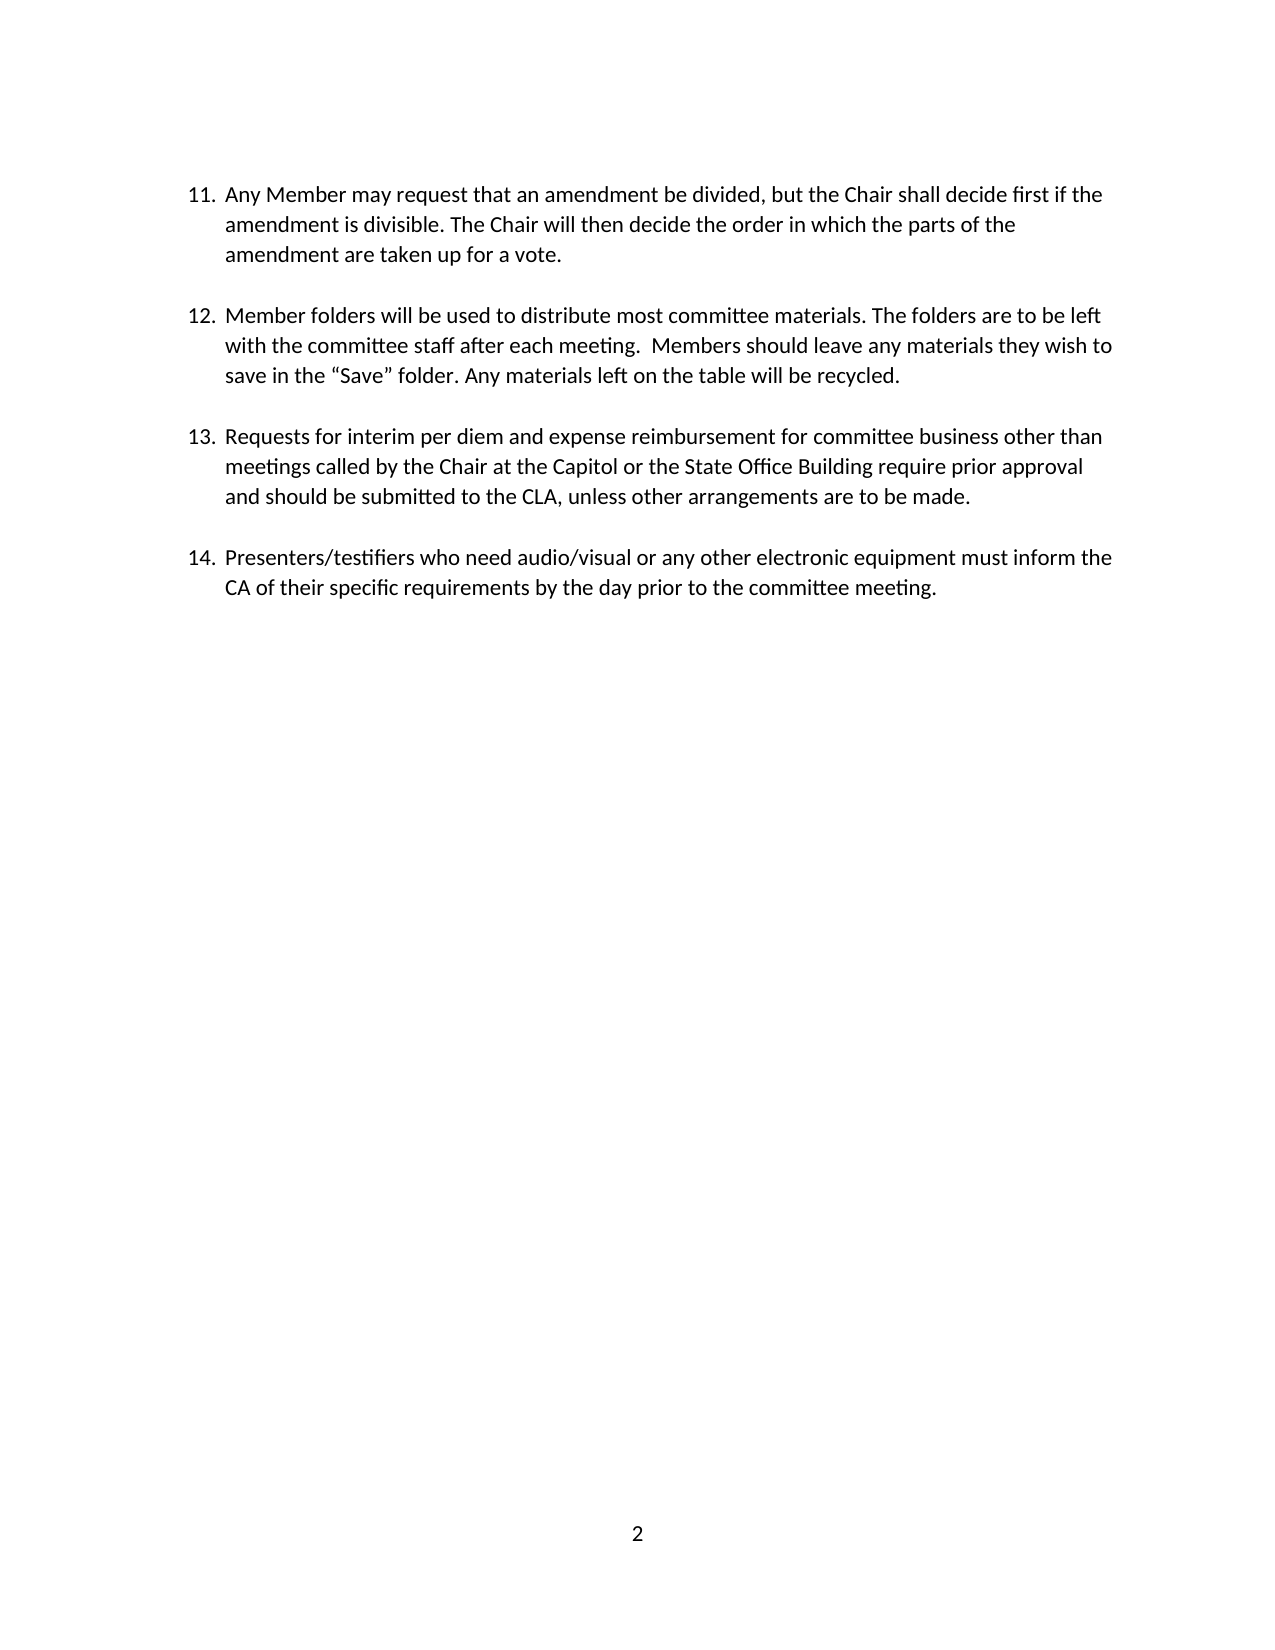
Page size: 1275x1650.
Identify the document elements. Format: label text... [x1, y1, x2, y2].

list Presenters/testifiers who need audio/visual or any other electronic equipment must inform the CA of their specific requirements by the day prior to the committee meeting. [187, 543, 1125, 601]
list Member folders will be used to distribute most committee materials. The folders are to be left with the committee staff after each meeting. Members should leave any materials they wish to save in the “Save” folder. Any materials left on the table will be recycled. [187, 301, 1125, 389]
list Requests for interim per diem and expense reimbursement for committee business other than meetings called by the Chair at the Capitol or the State Office Building require prior approval and should be submitted to the CLA, unless other arrangements are to be made. [187, 422, 1125, 510]
list Any Member may request that an amendment be divided, but the Chair shall decide first if the amendment is divisible. The Chair will then decide the order in which the parts of the amendment are taken up for a vote. [187, 180, 1125, 269]
